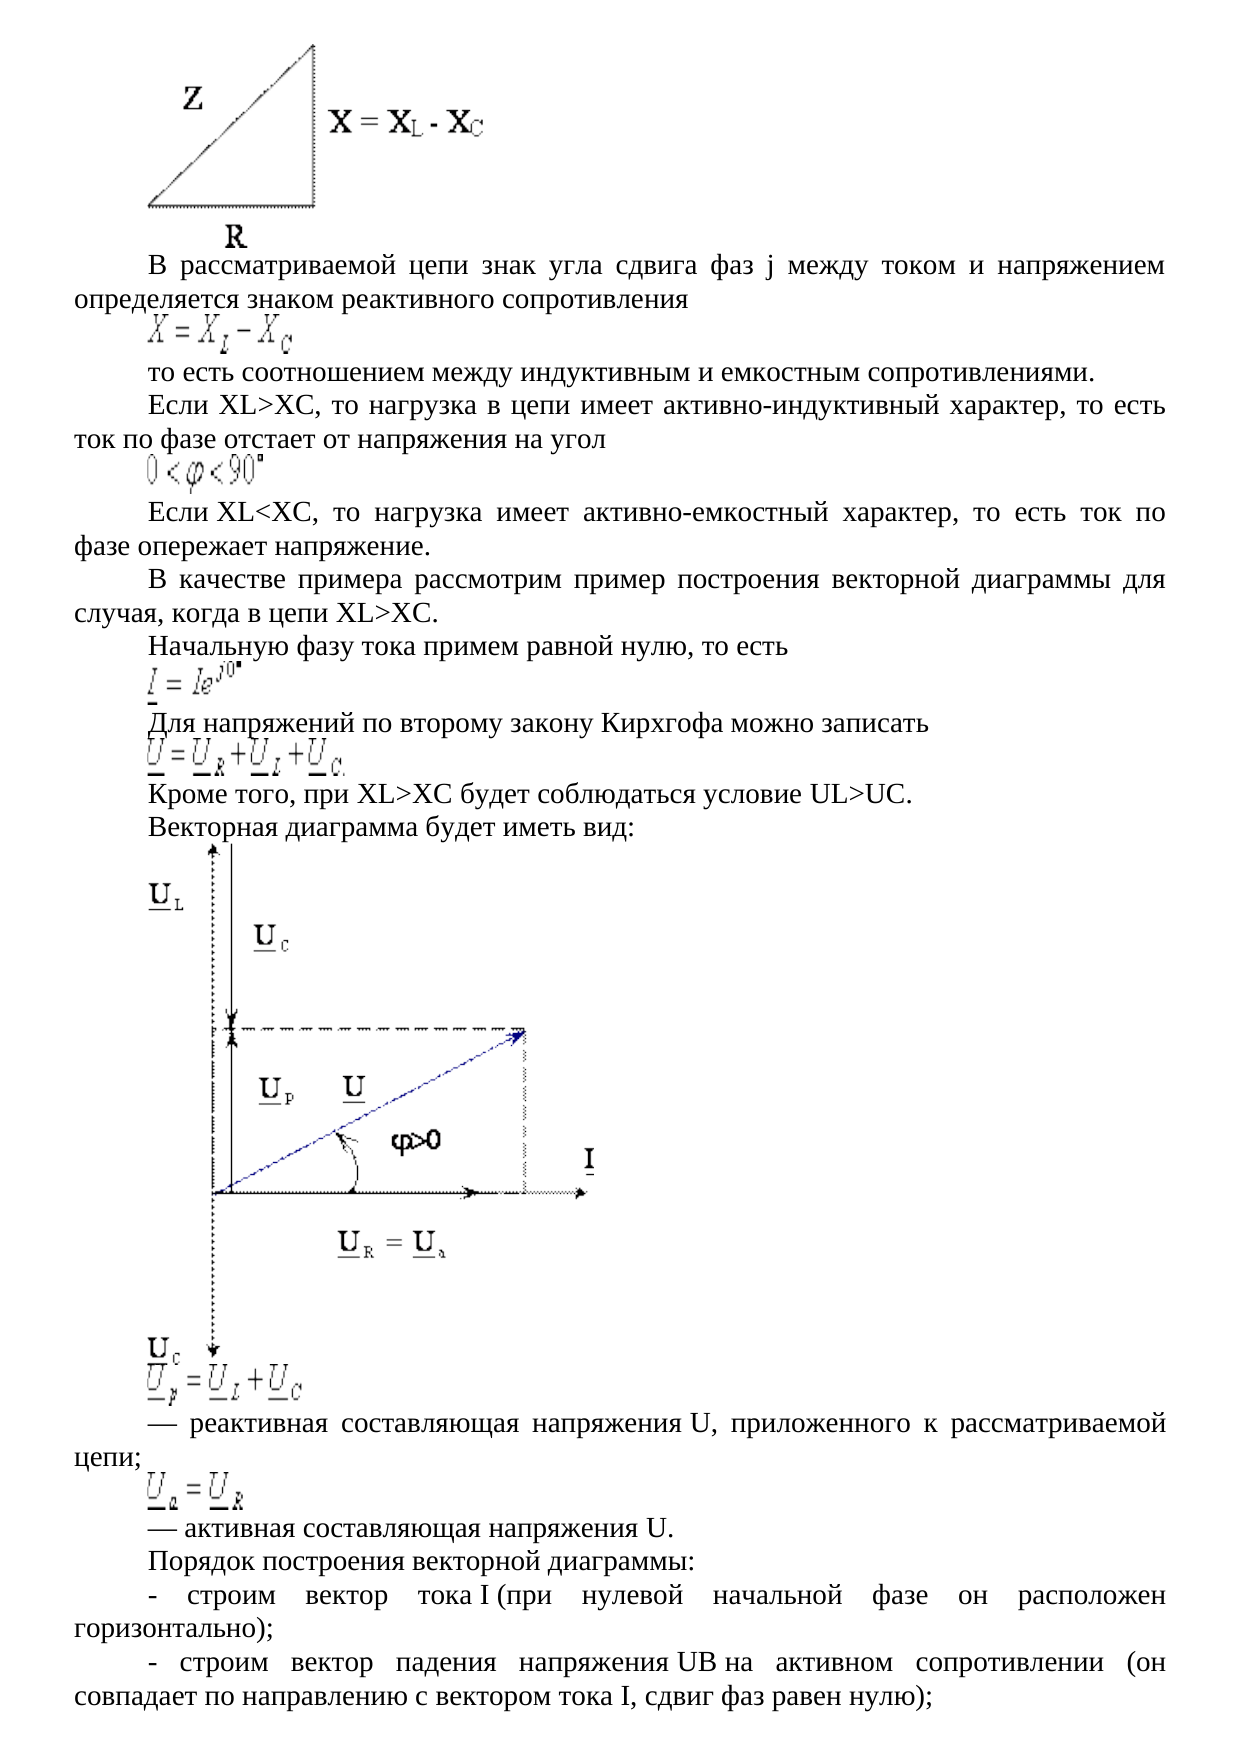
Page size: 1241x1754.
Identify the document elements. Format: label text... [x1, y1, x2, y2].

text Векторная диаграмма будет иметь вид: [74, 809, 1167, 843]
text Если XL>XC, то нагрузка в цепи имеет активно-индуктивный характер, то есть ток по фазе отстает от напряжения на угол [74, 387, 1167, 454]
text — активная составляющая напряжения U. [74, 1510, 1167, 1543]
picture [147, 454, 263, 494]
text Порядок построения векторной диаграммы: [74, 1543, 1167, 1577]
text В качестве примера рассмотрим пример построения векторной диаграммы для случая, когда в цепи XL>XC. [74, 561, 1167, 628]
picture [147, 661, 242, 705]
text - строим вектор тока I (при нулевой начальной фазе он расположен горизонтально); [74, 1577, 1167, 1644]
text — реактивная составляющая напряжения U, приложенного к рассматриваемой цепи; [74, 1406, 1167, 1473]
text то есть соотношением между индуктивным и емкостным сопротивлениями. [74, 354, 1167, 387]
picture [147, 314, 292, 354]
text Начальную фазу тока примем равной нулю, то есть [74, 628, 1167, 662]
picture [147, 44, 483, 248]
text Для напряжений по второму закону Кирхгофа можно записать [74, 705, 1167, 738]
text Если XL<XC, то нагрузка имеет активно-емкостный характер, то есть ток по фазе опережает напряжение. [74, 494, 1167, 561]
picture [147, 738, 345, 776]
text - строим вектор падения напряжения UB на активном сопротивлении (он совпадает по направлению с вектором тока I, сдвиг фаз равен нулю); [74, 1644, 1167, 1711]
text Кроме того, при XL>XC будет соблюдаться условие UL>UC. [74, 776, 1167, 809]
text В рассматриваемой цепи знак угла сдвига фаз j между током и напряжением определяется знаком реактивного сопротивления [74, 247, 1167, 314]
picture [147, 842, 594, 1406]
picture [147, 1472, 243, 1510]
